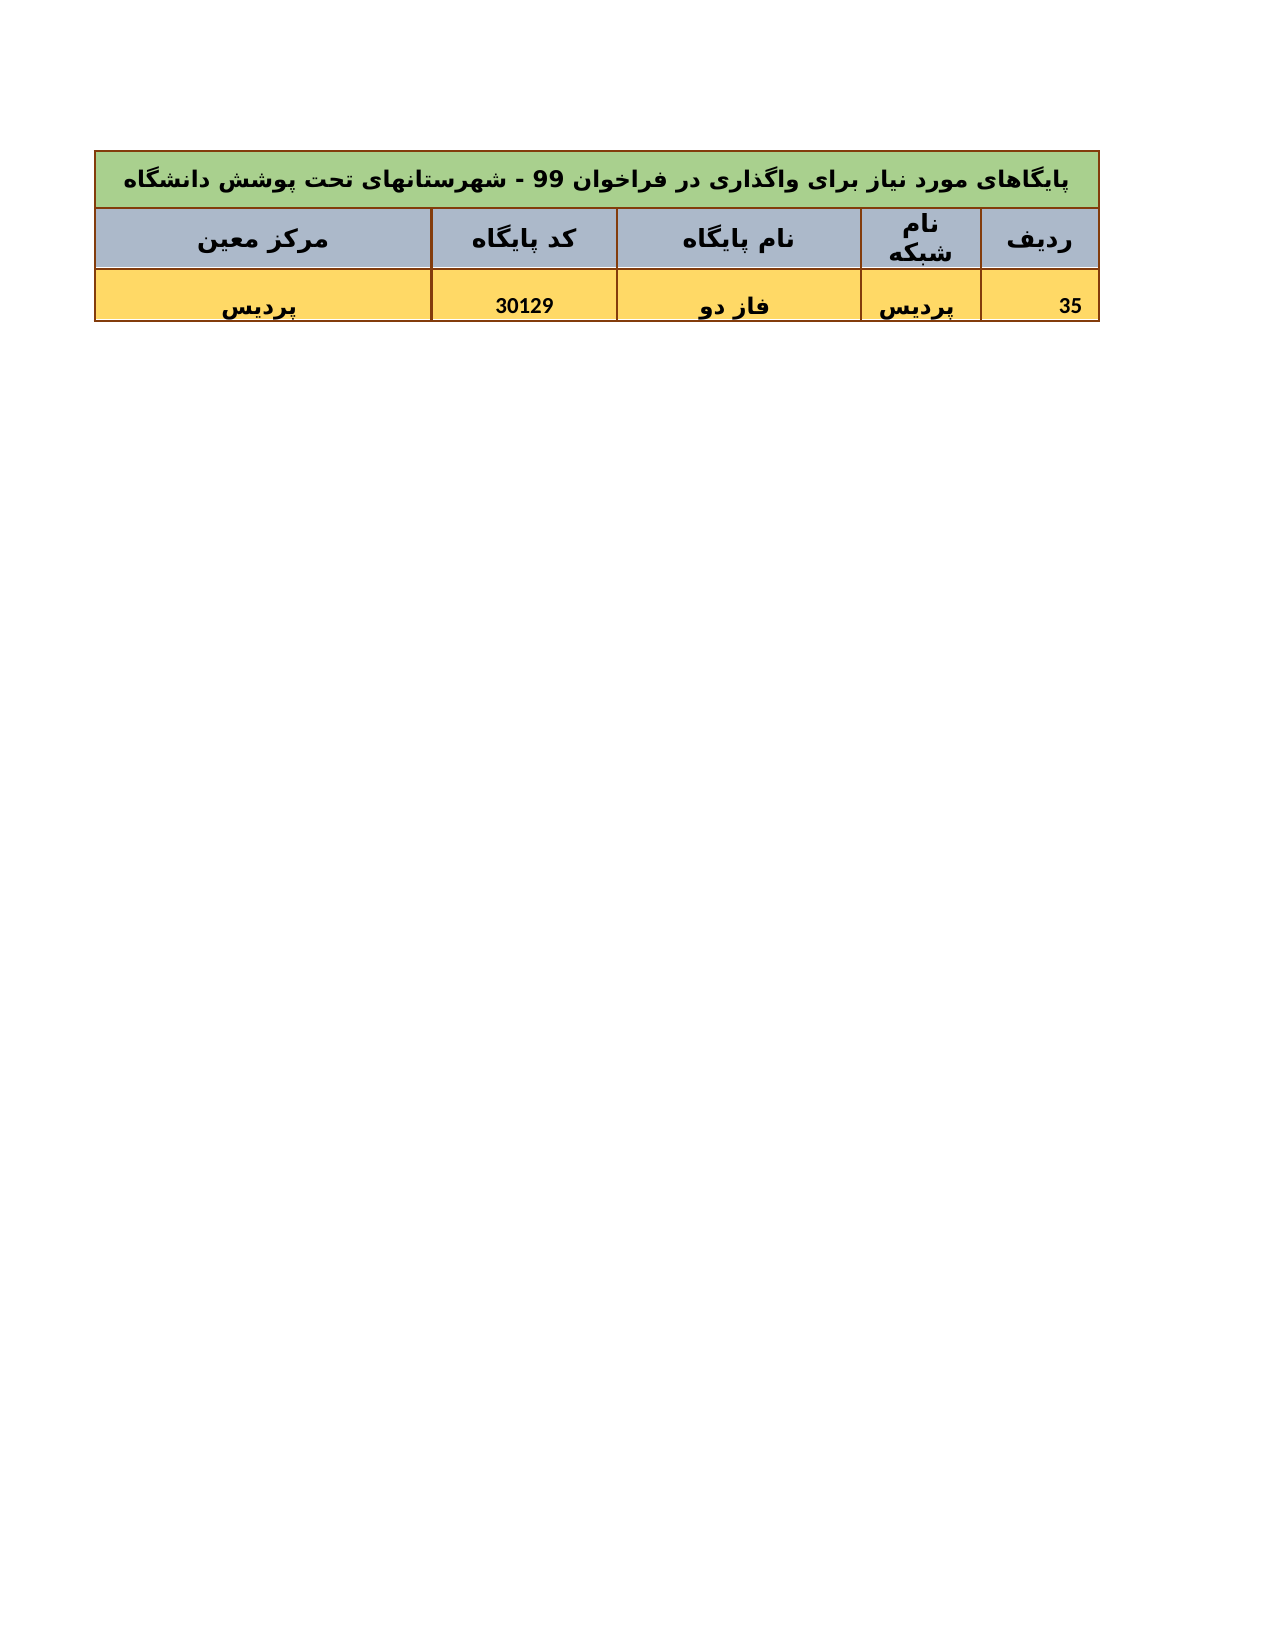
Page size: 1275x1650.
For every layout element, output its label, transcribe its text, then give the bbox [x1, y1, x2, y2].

table_cell نام پایگاه [618, 209, 860, 267]
table_cell نام شبکه [862, 209, 980, 267]
table_cell فاز دو [618, 270, 860, 319]
table_cell پردیس [96, 270, 430, 319]
table_cell کد پایگاه [433, 209, 616, 267]
table_header پایگاهای مورد نیاز برای واگذاری در فراخوان 99 - شهرستانهای تحت پوشش دانشگاه [96, 152, 1098, 207]
table_cell مرکز معین [96, 209, 430, 267]
table_cell ردیف [982, 209, 1098, 267]
table_cell 35 [982, 270, 1098, 319]
table_cell پردیس [862, 270, 980, 319]
table_cell 30129 [433, 270, 616, 319]
